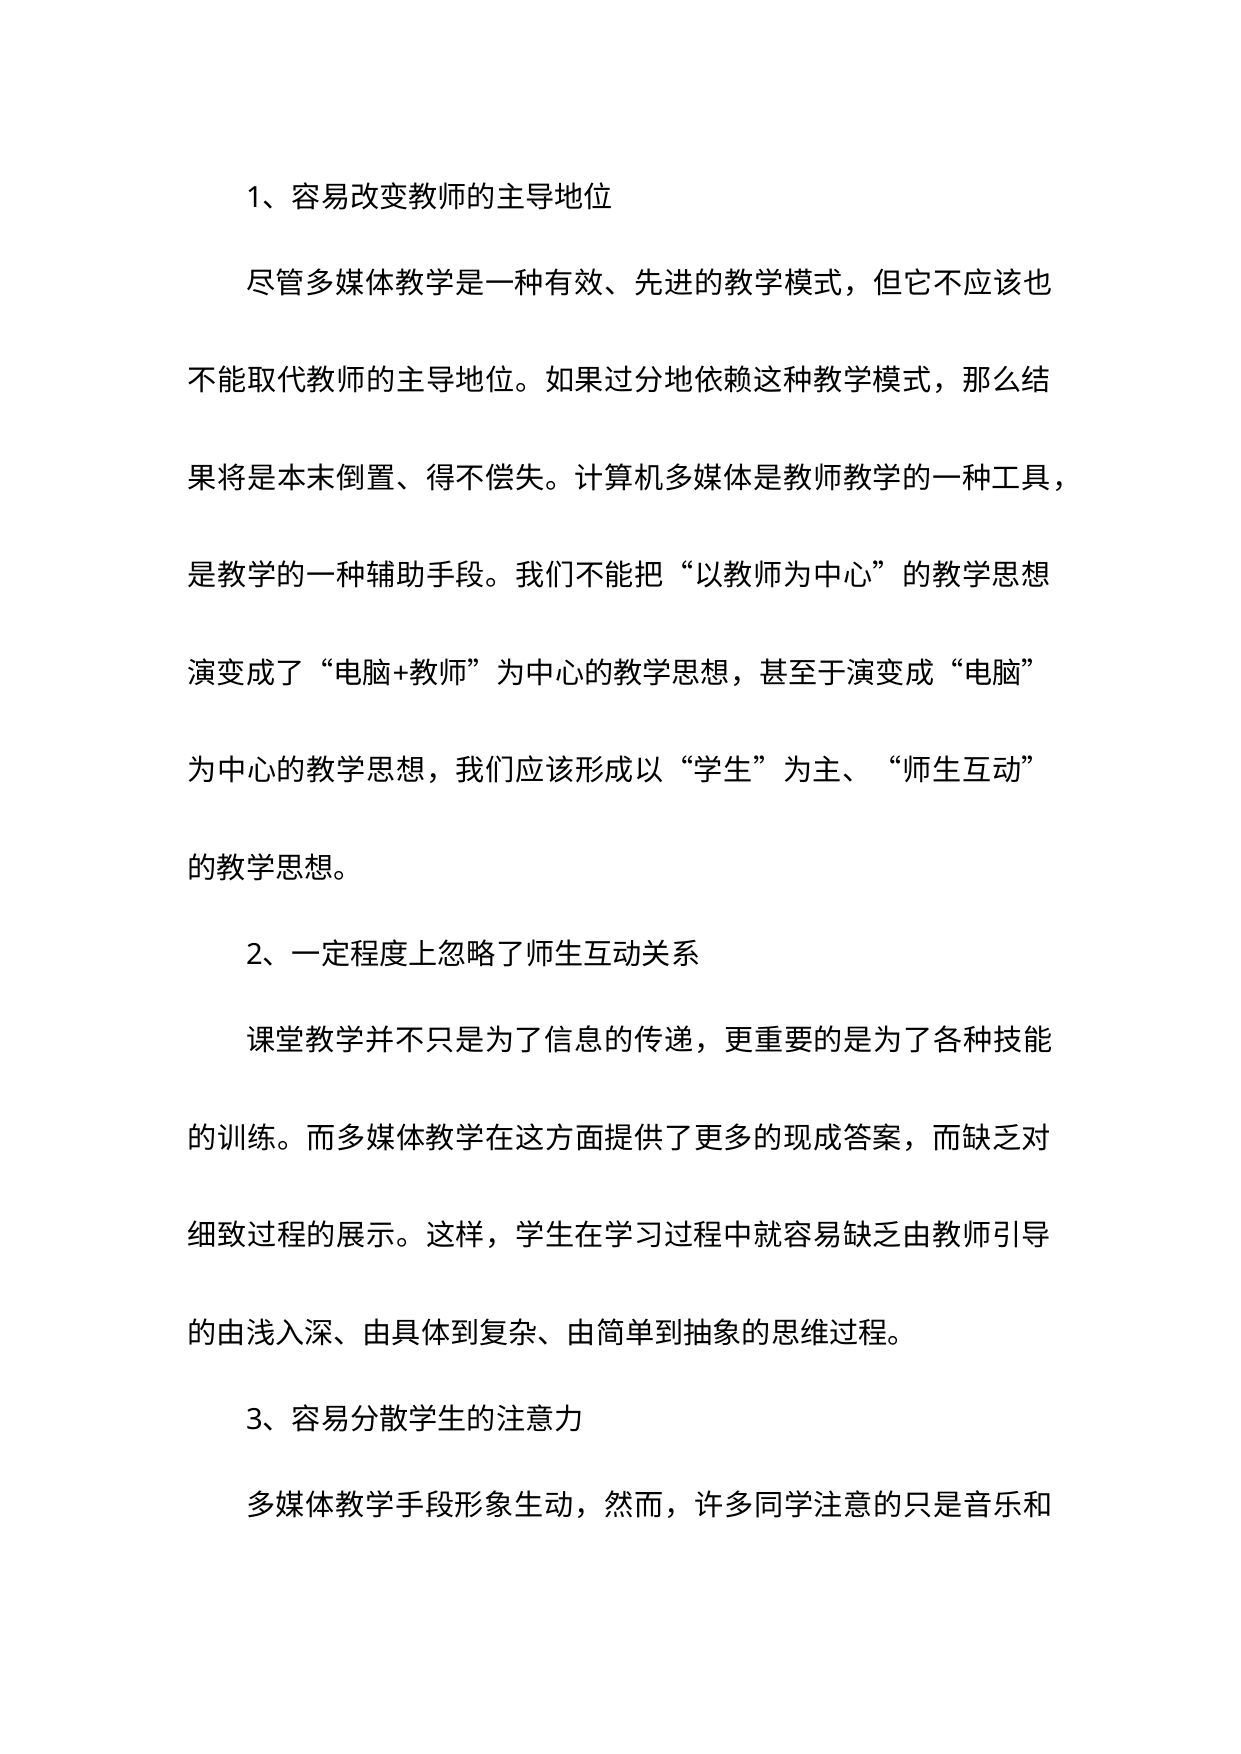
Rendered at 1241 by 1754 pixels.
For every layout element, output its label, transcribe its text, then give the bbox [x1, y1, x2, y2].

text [187, 1470, 1053, 1535]
text 2、一定程度上忽略了师生互动关系 [187, 919, 1053, 984]
text 1、容易改变教师的主导地位 [187, 162, 1053, 227]
text 尽管多媒体教学是一种有效、先进的教学模式，但它不应该也不能取代教师的主导地位。如果过分地依赖这种教学模式，那么结果将是本末倒置、得不偿失。计算机多媒体是教师教学的一种工具，是教学的一种辅助手段。我们不能把“以教师为中心”的教学思想演变成了“电脑+教师”为中心的教学思想，甚至于演变成“电脑”为中心的教学思想，我们应该形成以“学生”为主、“师生互动”的教学思想。 [187, 248, 1053, 898]
text 3、容易分散学生的注意力 [187, 1384, 1053, 1449]
text 课堂教学并不只是为了信息的传递，更重要的是为了各种技能的训练。而多媒体教学在这方面提供了更多的现成答案，而缺乏对细致过程的展示。这样，学生在学习过程中就容易缺乏由教师引导的由浅入深、由具体到复杂、由简单到抽象的思维过程。 [187, 1005, 1053, 1363]
